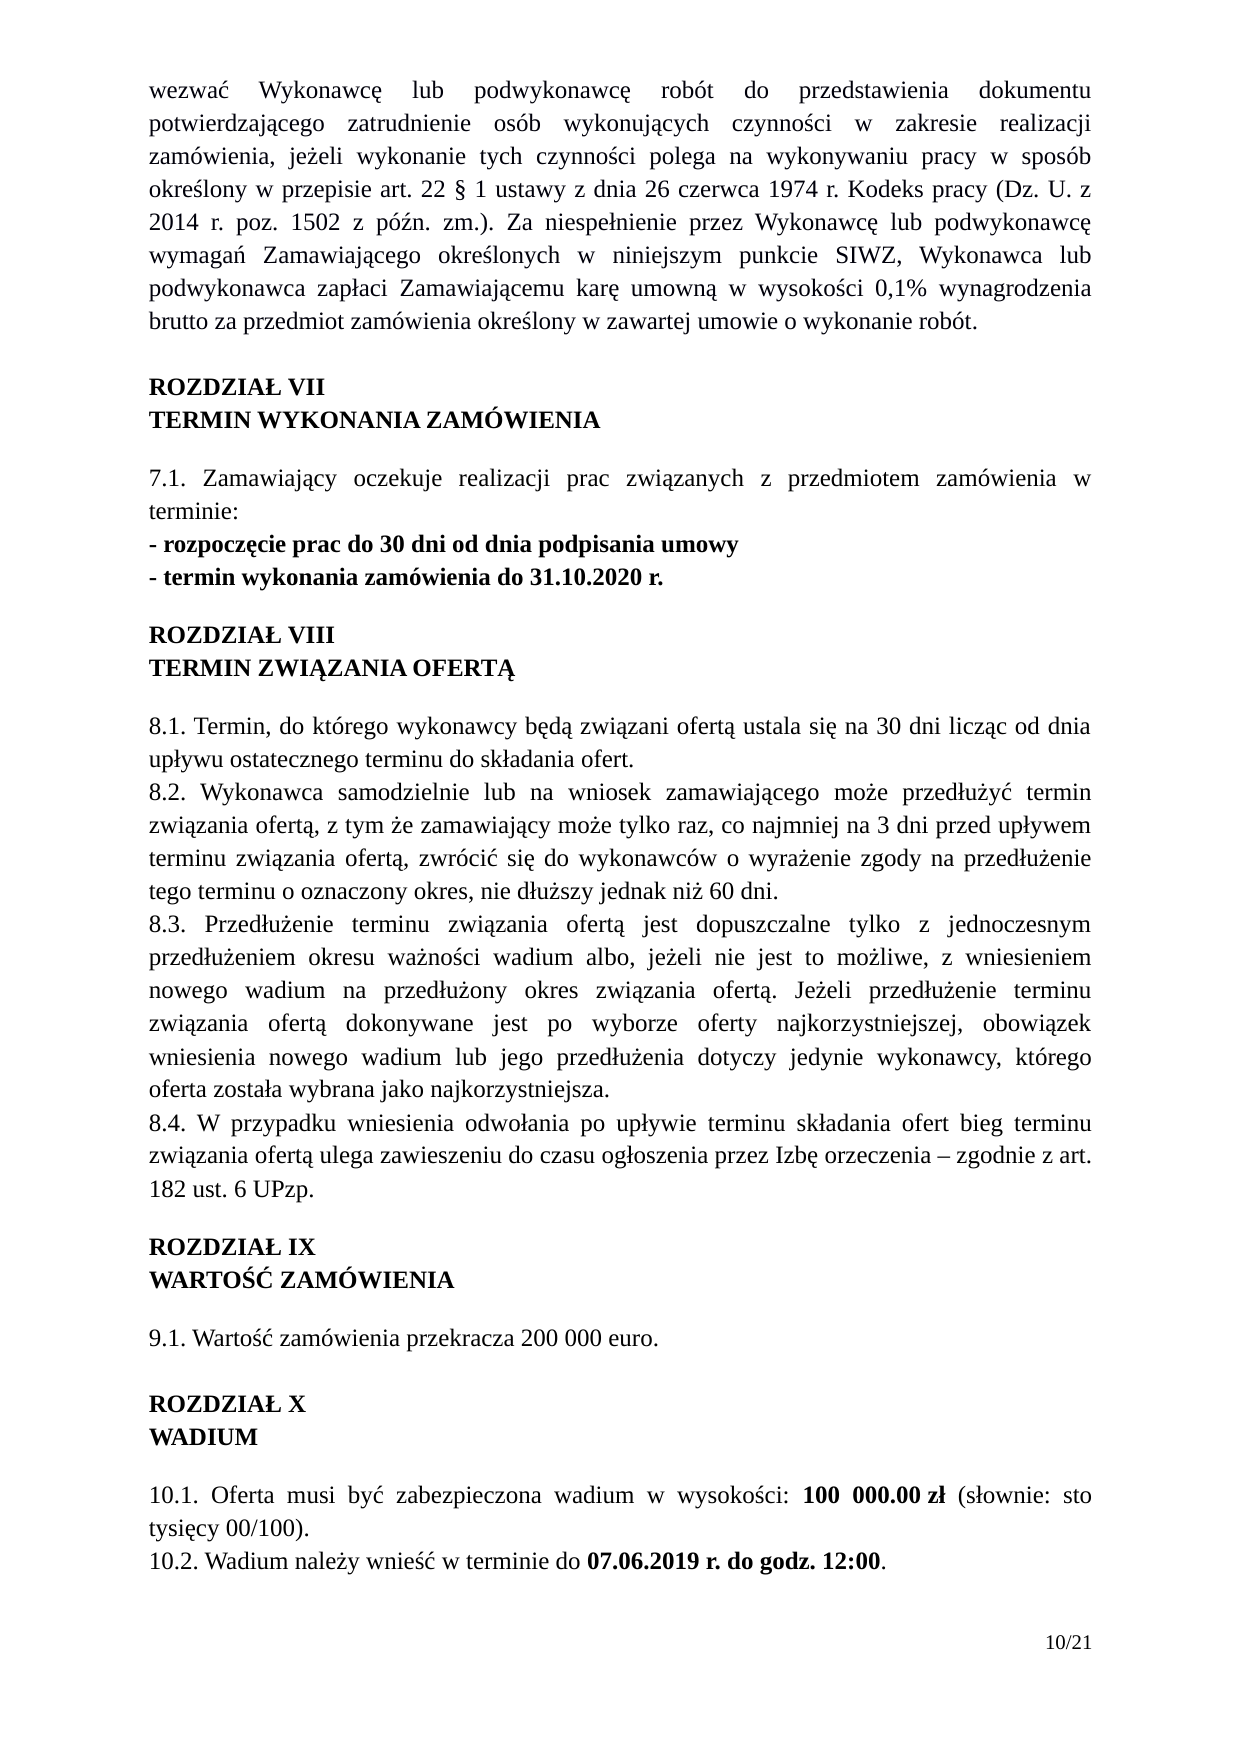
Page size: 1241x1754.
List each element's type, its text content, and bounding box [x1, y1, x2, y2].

text 10.2. Wadium należy wnieść w terminie do 07.06.2019 r. do godz. 12:00. [148, 1546, 1092, 1574]
text ROZDZIAŁ VII [148, 372, 1092, 401]
text 8.1. Termin, do którego wykonawcy będą związani ofertą ustala się na 30 dni licząc od dnia upływu ostatecznego terminu do składania ofert. [148, 711, 1092, 773]
text TERMIN WYKONANIA ZAMÓWIENIA [148, 405, 1092, 434]
text 7.1. Zamawiający oczekuje realizacji prac związanych z przedmiotem zamówienia w terminie: [148, 463, 1092, 525]
text 8.3. Przedłużenie terminu związania ofertą jest dopuszczalne tylko z jednoczesnym przedłużeniem okresu ważności wadium albo, jeżeli nie jest to możliwe, z wniesieniem nowego wadium na przedłużony okres związania ofertą. Jeżeli przedłużenie terminu związania ofertą dokonywane jest po wyborze oferty najkorzystniejszej, obowiązek wniesienia nowego wadium lub jego przedłużenia dotyczy jedynie wykonawcy, którego oferta została wybrana jako najkorzystniejsza. [148, 909, 1092, 1103]
text - rozpoczęcie prac do 30 dni od dnia podpisania umowy [148, 529, 1092, 558]
text ROZDZIAŁ VIII [148, 620, 1092, 649]
text TERMIN ZWIĄZANIA OFERTĄ [148, 653, 1092, 682]
text ROZDZIAŁ X [148, 1389, 1092, 1417]
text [148, 75, 1092, 335]
text ROZDZIAŁ IX [148, 1232, 1092, 1260]
text 10.1. Oferta musi być zabezpieczona wadium w wysokości: 100 000.00 zł (słownie: sto tysięcy 00/100). [148, 1480, 1092, 1542]
text 8.4. W przypadku wniesienia odwołania po upływie terminu składania ofert bieg terminu związania ofertą ulega zawieszeniu do czasu ogłoszenia przez Izbę orzeczenia – zgodnie z art. 182 ust. 6 UPzp. [148, 1108, 1092, 1202]
text WARTOŚĆ ZAMÓWIENIA [148, 1265, 1092, 1293]
text 8.2. Wykonawca samodzielnie lub na wniosek zamawiającego może przedłużyć termin związania ofertą, z tym że zamawiający może tylko raz, co najmniej na 3 dni przed upływem terminu związania ofertą, zwrócić się do wykonawców o wyrażenie zgody na przedłużenie tego terminu o oznaczony okres, nie dłuższy jednak niż 60 dni. [148, 777, 1092, 905]
text - termin wykonania zamówienia do 31.10.2020 r. [148, 562, 1092, 591]
text 9.1. Wartość zamówienia przekracza 200 000 euro. [148, 1323, 1092, 1351]
text WADIUM [148, 1422, 1092, 1451]
